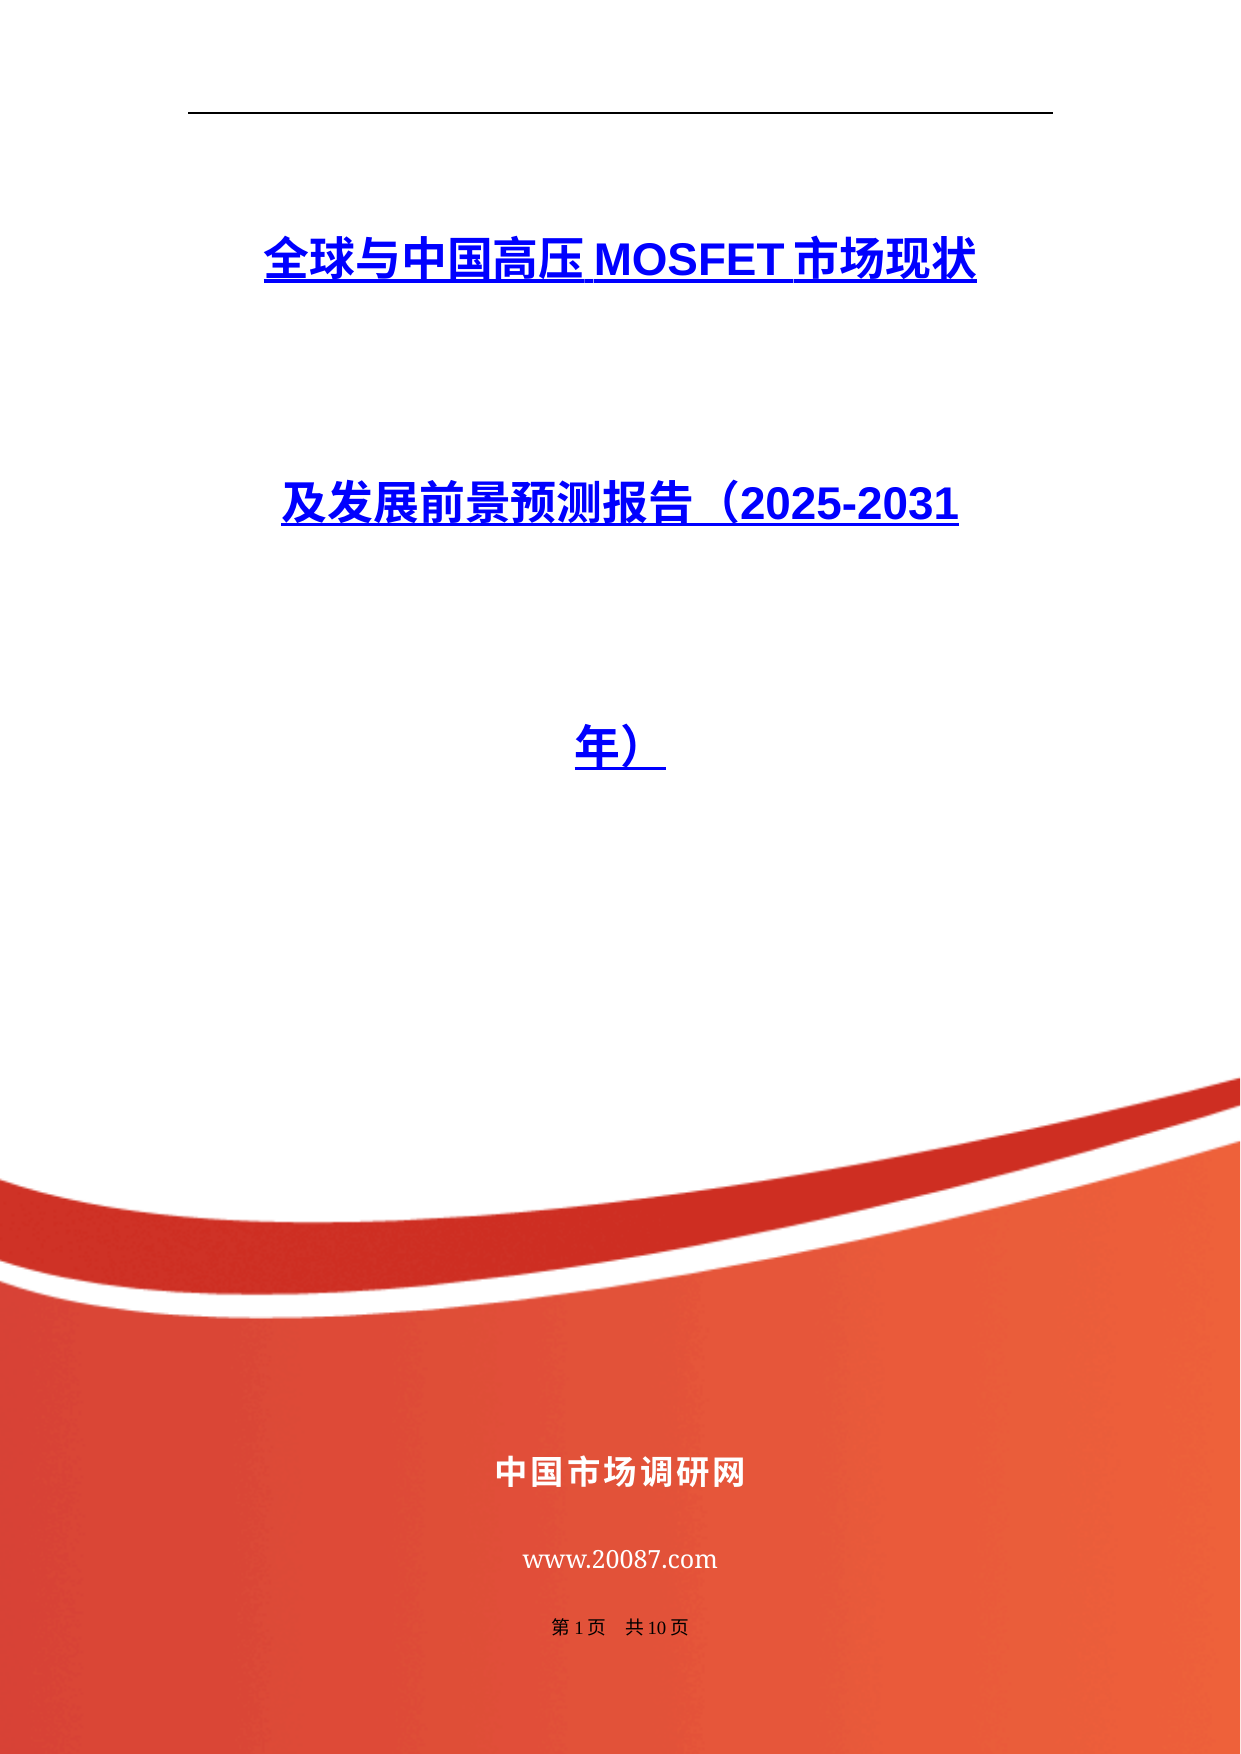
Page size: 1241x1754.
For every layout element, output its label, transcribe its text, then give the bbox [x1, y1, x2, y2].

subtitle 中国市场调研网 [187, 1437, 1053, 1502]
table_header 全球与中国高压MOSFET市场现状及发展前景预测报告（2025-2031年） [188, 207, 1053, 871]
text www.20087.com [187, 1526, 1053, 1591]
picture [0, 1006, 1241, 1754]
